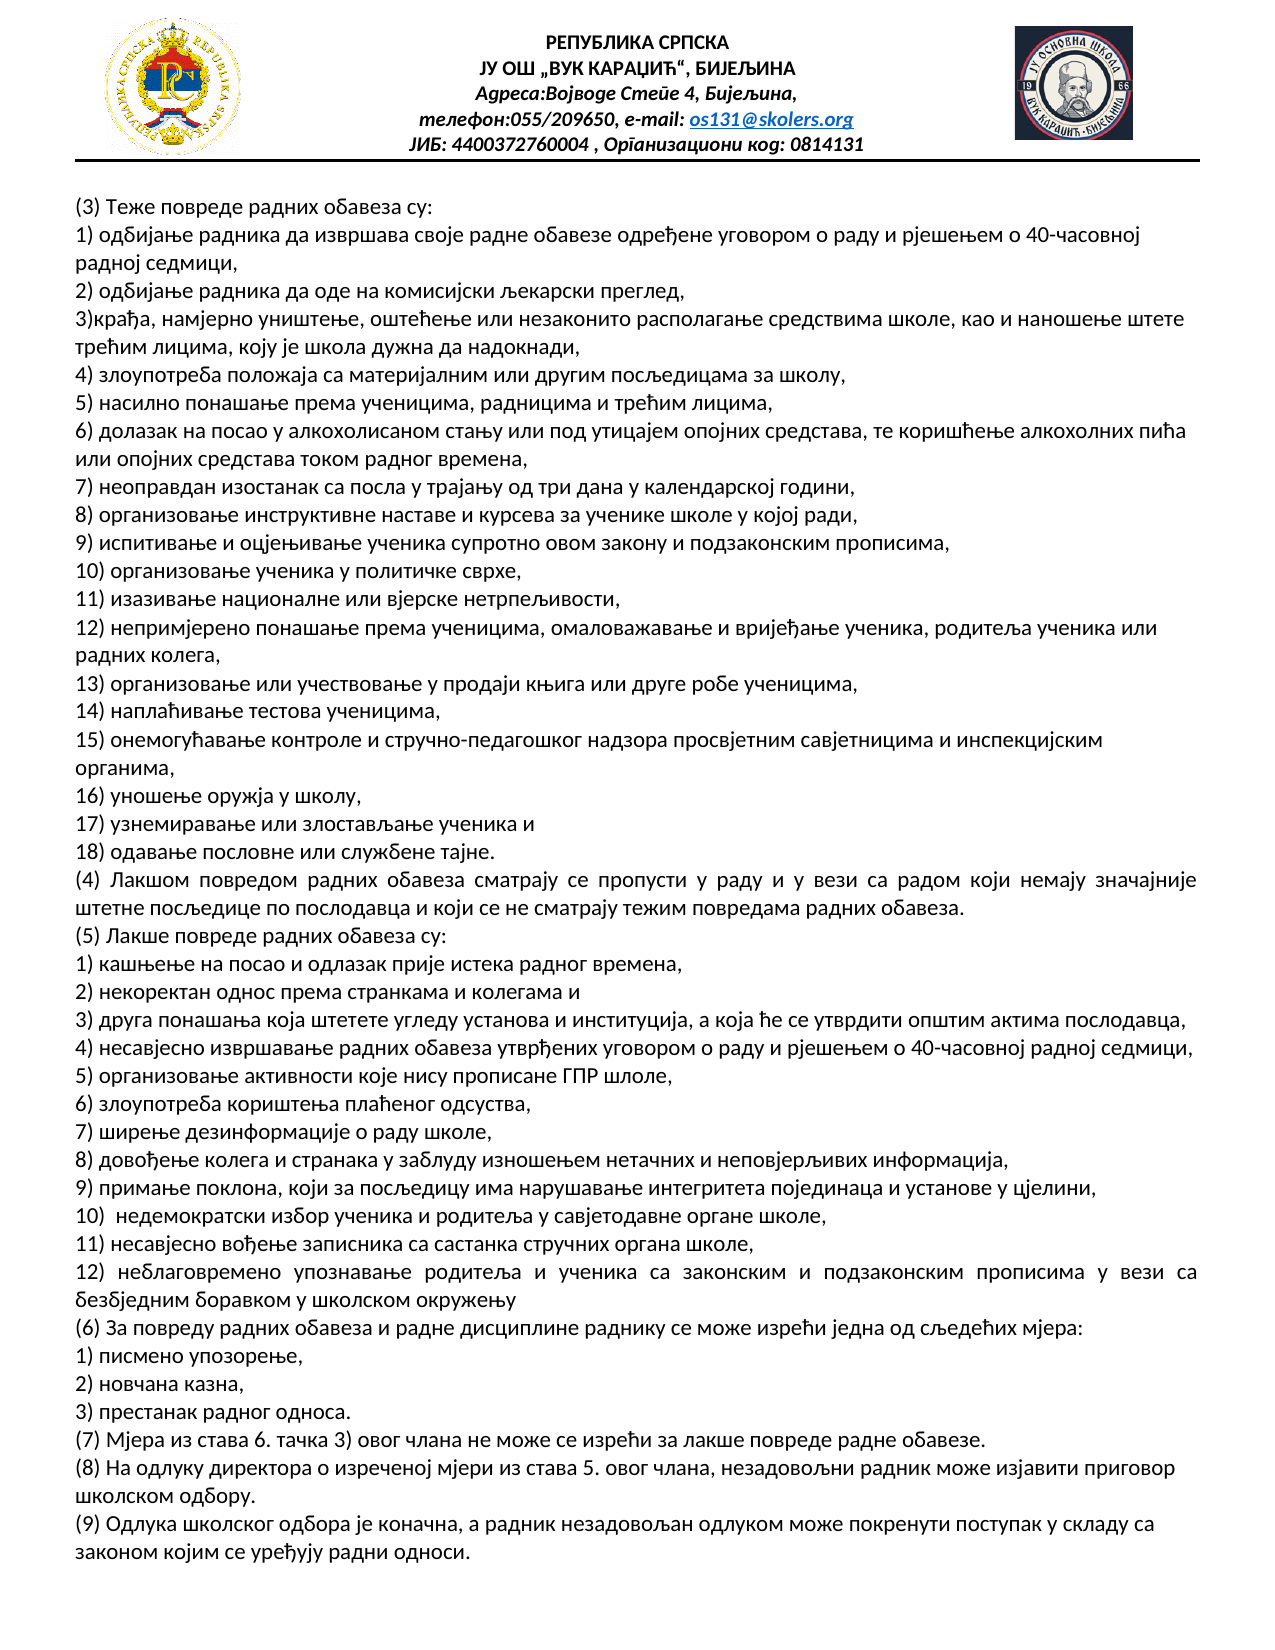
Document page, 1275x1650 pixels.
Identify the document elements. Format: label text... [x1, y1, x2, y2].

text 17) узнемиравање или злостављање ученика и [75, 809, 1200, 837]
text 1) кашњење на посао и одлазак прије истека радног времена, [75, 949, 1200, 977]
text 10) недемократски избор ученика и родитеља у савјетодавне органе школе, [75, 1201, 1200, 1229]
text 16) уношење оружја у школу, [75, 781, 1200, 809]
text 1) одбијање радника да извршава своје радне обавезе одређене уговором о раду и рјешењем о 40-часовној радној седмици, [75, 220, 1200, 276]
text 14) наплаћивање тестова ученицима, [75, 697, 1200, 725]
text 4) несавјесно извршавање радних обавеза утврђених уговором о раду и рјешењем о 40-часовној радној седмици, [75, 1033, 1200, 1061]
text 5) организовање активности које нису прописане ГПР шлоле, [75, 1061, 1200, 1089]
text (8) На одлуку директора о изреченој мјери из става 5. овог члана, незадовољни радник може изјавити приговор школском одбору. [75, 1453, 1200, 1509]
text 6) долазак на посао у алкохолисаном стању или под утицајем опојних средстава, те коришћење алкохолних пића или опојних средстава током радног времена, [75, 416, 1200, 472]
text 3)крађа, намјерно уништење, оштећење или незаконито располагање средствима школе, као и наношење штете трећим лицима, коју је школа дужна да надокнади, [75, 304, 1200, 360]
text 10) организовање ученика у политичке сврхе, [75, 557, 1200, 584]
text 7) ширење дезинформације о раду школе, [75, 1117, 1200, 1145]
text (6) За повреду радних обавеза и радне дисциплине раднику се може изрећи једна од сљедећих мјера: [75, 1313, 1200, 1341]
text 7) неоправдан изостанак са посла у трајању од три дана у календарској години, [75, 472, 1200, 501]
text 2) новчана казна, [75, 1369, 1200, 1397]
text 3) друга понашања која штетете угледу установа и институција, а која ће се утврдити општим актима послодавца, [75, 1005, 1200, 1033]
text 1) писмено упозорење, [75, 1341, 1200, 1369]
text 15) онемогућавање контроле и стручно-педагошког надзора просвјетним савјетницима и инспекцијским органима, [75, 725, 1200, 781]
text 11) изазивање националне или вјерске нетрпељивости, [75, 584, 1200, 613]
text 11) несавјесно вођење записника са састанка стручних органа школе, [75, 1229, 1200, 1257]
text (4) Лакшом повредом радних обавеза сматрају се пропусти у раду и у вези са радом који немају значајније штетне посљедице по послодавца и који се не сматрају тежим повредама радних обавеза. [75, 865, 1200, 921]
text 4) злоупотреба положаја са материјалним или другим посљедицама за школу, [75, 360, 1200, 388]
text 12) неблаговремено упознавање родитеља и ученика са законским и подзаконским прописима у вези са безбједним боравком у школском окружењу [75, 1257, 1200, 1313]
text 8) организовање инструктивне наставе и курсева за ученике школе у којој ради, [75, 501, 1200, 528]
text 18) одавање пословне или службене тајне. [75, 837, 1200, 865]
text (7) Мјера из става 6. тачка 3) овог члана не може се изрећи за лакше повреде радне обавезе. [75, 1425, 1200, 1453]
text 6) злоупотреба кориштења плаћеног одсуства, [75, 1089, 1200, 1117]
text 12) непримјерено понашање према ученицима, омаловажавање и вријеђање ученика, родитеља ученика или радних колега, [75, 613, 1200, 669]
text 13) организовање или учествовање у продаји књига или друге робе ученицима, [75, 669, 1200, 697]
text 8) довођење колега и странака у заблуду изношењем нетачних и неповјерљивих информација, [75, 1145, 1200, 1173]
picture [104, 18, 241, 155]
text 9) примање поклона, који за посљедицу има нарушавање интегритета појединаца и установе у цјелини, [75, 1173, 1200, 1201]
text 2) одбијање радника да оде на комисијски љекарски преглед, [75, 276, 1200, 304]
picture [1014, 26, 1133, 139]
text (9) Одлука школског одбора је коначна, а радник незадовољан одлуком може покренути поступак у складу са законом којим се уређују радни односи. [75, 1509, 1200, 1565]
text 9) испитивање и оцјењивање ученика супротно овом закону и подзаконским прописима, [75, 528, 1200, 557]
text 5) насилно понашање према ученицима, радницима и трећим лицима, [75, 388, 1200, 416]
text 3) престанак радног односа. [75, 1397, 1200, 1425]
text (5) Лакше повреде радних обавеза су: [75, 921, 1200, 949]
text (3) Теже повреде радних обавеза су: [75, 192, 1200, 220]
text 2) некоректан однос према странкама и колегама и [75, 977, 1200, 1005]
